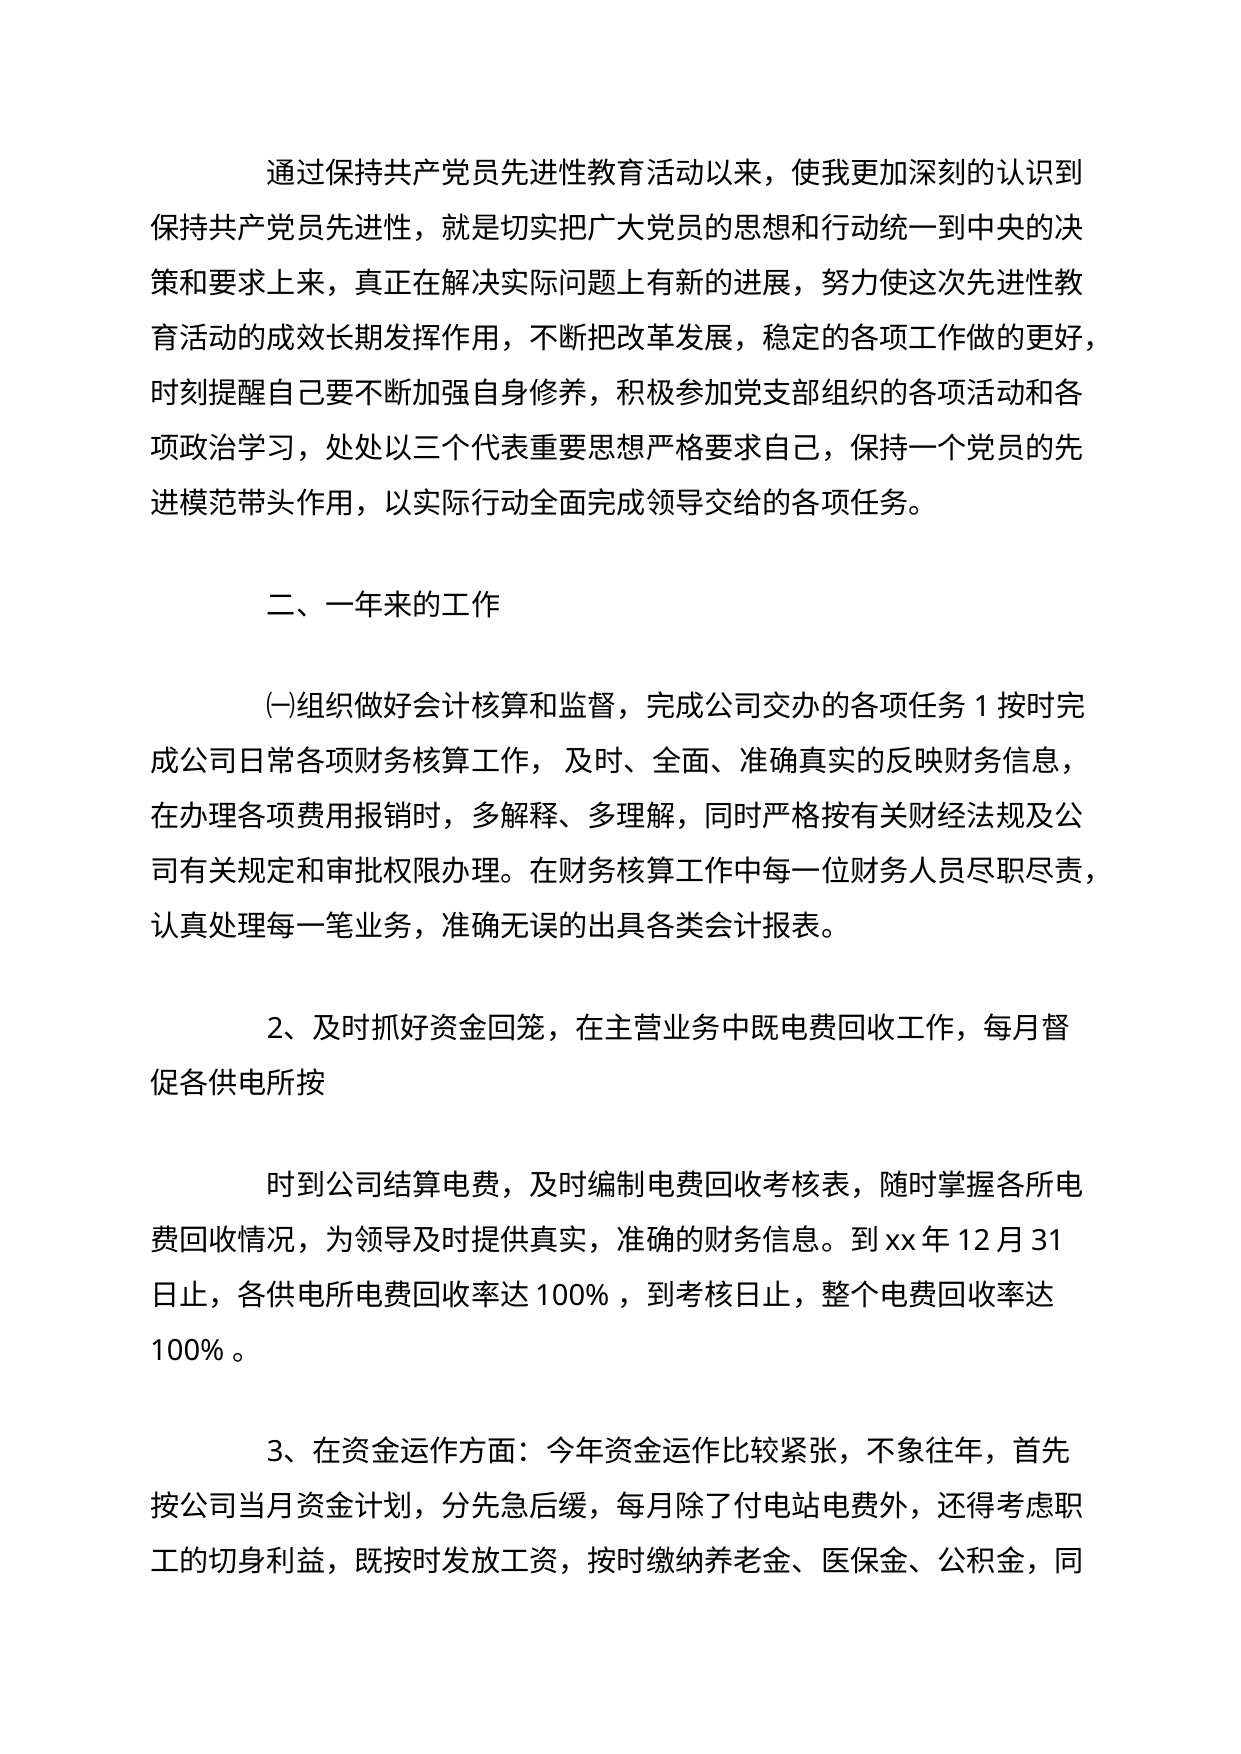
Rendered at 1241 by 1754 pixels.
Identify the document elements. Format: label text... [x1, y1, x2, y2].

text 时到公司结算电费，及时编制电费回收考核表，随时掌握各所电费回收情况，为领导及时提供真实，准确的财务信息。到xx年12月31日止，各供电所电费回收率达100% ，到考核日止，整个电费回收率达100% 。 [150, 1161, 1090, 1368]
text 2、及时抓好资金回笼，在主营业务中既电费回收工作，每月督促各供电所按 [150, 1004, 1090, 1102]
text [150, 1428, 1090, 1580]
text 通过保持共产党员先进性教育活动以来，使我更加深刻的认识到保持共产党员先进性，就是切实把广大党员的思想和行动统一到中央的决策和要求上来，真正在解决实际问题上有新的进展，努力使这次先进性教育活动的成效长期发挥作用，不断把改革发展，稳定的各项工作做的更好，时刻提醒自己要不断加强自身修养，积极参加党支部组织的各项活动和各项政治学习，处处以三个代表重要思想严格要求自己，保持一个党员的先进模范带头作用，以实际行动全面完成领导交给的各项任务。 [150, 150, 1090, 522]
text 二、一年来的工作 [150, 581, 1090, 623]
text ㈠组织做好会计核算和监督，完成公司交办的各项任务 1 按时完成公司日常各项财务核算工作， 及时、全面、准确真实的反映财务信息，在办理各项费用报销时，多解释、多理解，同时严格按有关财经法规及公司有关规定和审批权限办理。在财务核算工作中每一位财务人员尽职尽责，认真处理每一笔业务，准确无误的出具各类会计报表。 [150, 683, 1090, 945]
